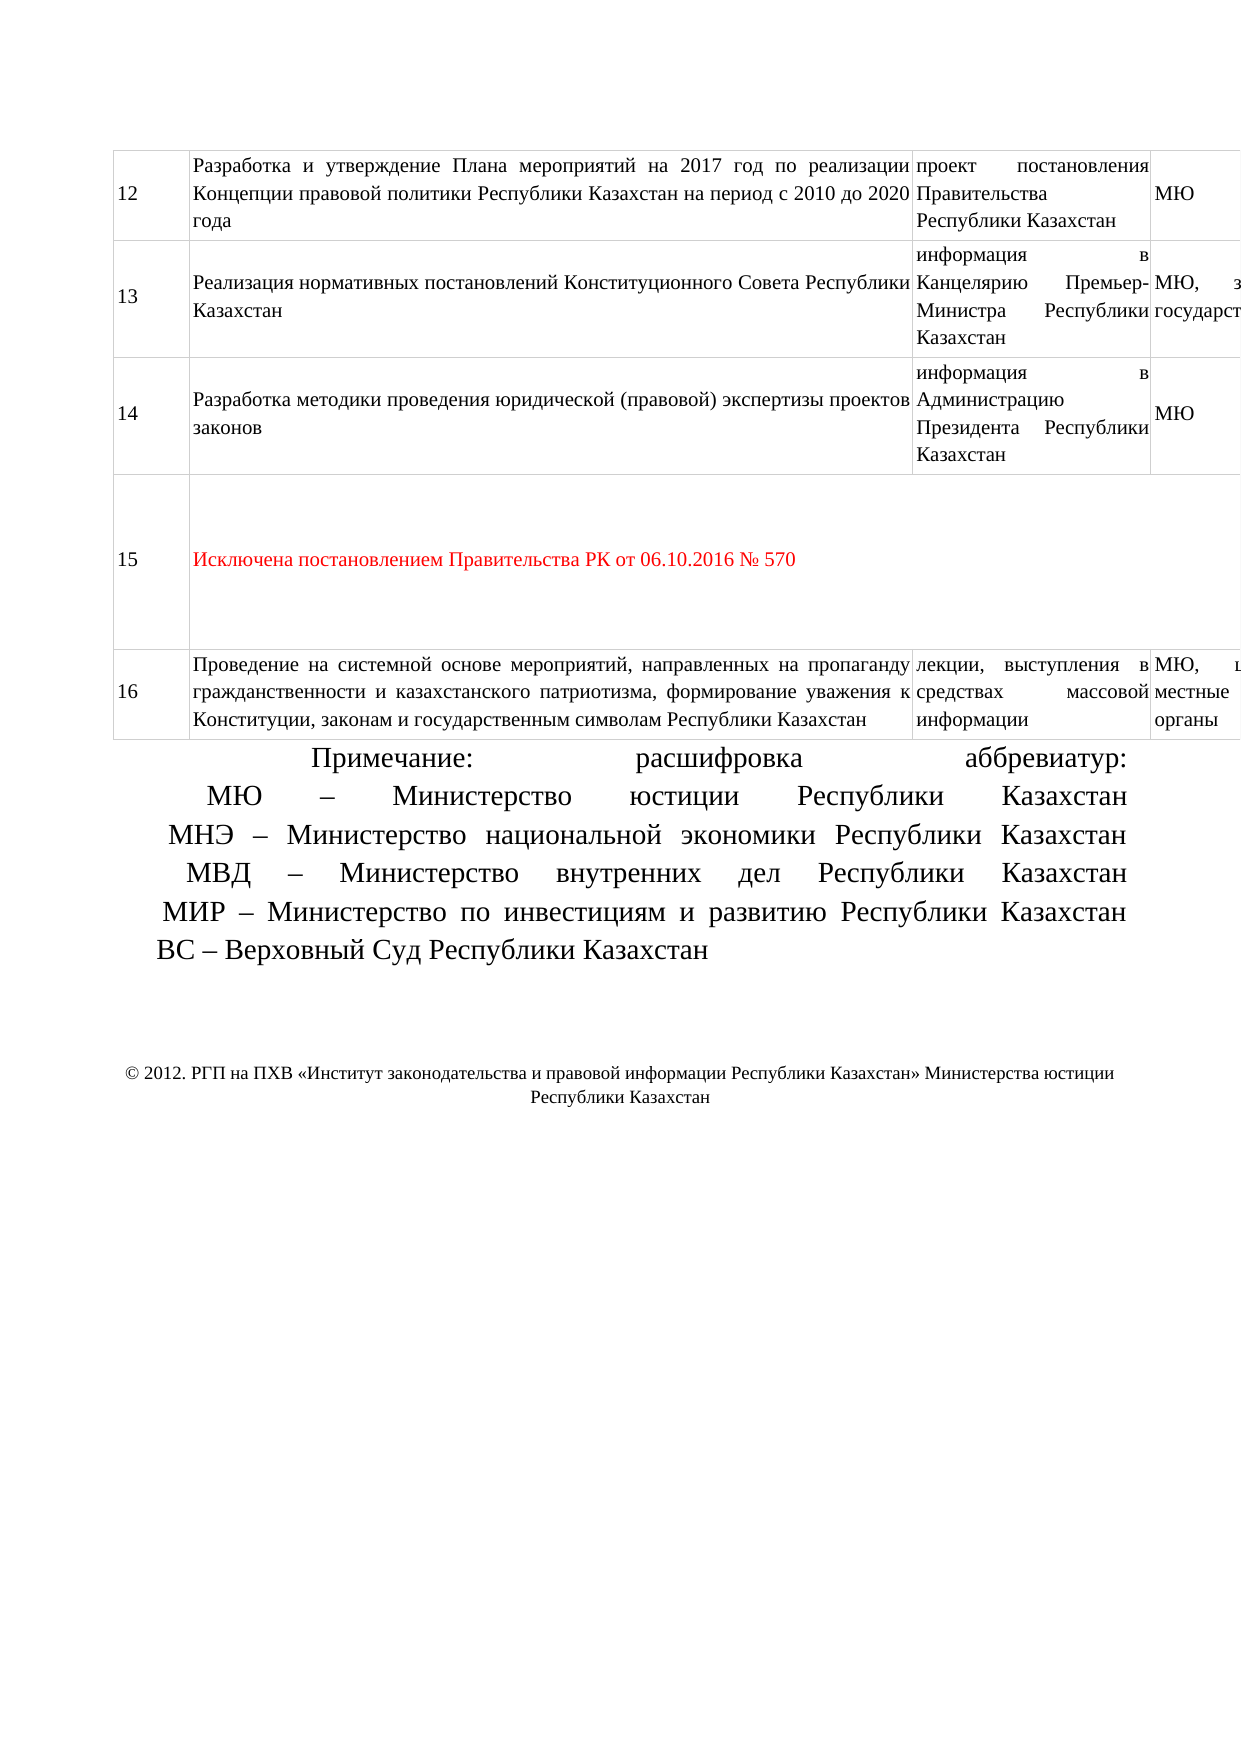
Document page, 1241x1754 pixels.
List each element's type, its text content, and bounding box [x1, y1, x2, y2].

table_cell Разработка методики проведения юридической (правовой) экспертизы проектов законов [190, 358, 912, 474]
table_cell 13 [114, 241, 189, 357]
table_cell информация в Канцелярию Премьер-Министра Республики Казахстан [913, 241, 1150, 357]
table_cell МЮ, центральные и местные государственные органы [1151, 650, 1240, 738]
table_cell Разработка и утверждение Плана мероприятий на 2017 год по реализации Концепции правовой политики Республики Казахстан на период с 2010 до 2020 года [190, 151, 912, 239]
text Примечание: расшифровка аббревиатур: МЮ – Министерство юстиции Республики Казахстан МНЭ – Министерство национальной экономики Республики Казахстан МВД – Министерство внутренних дел Республики Казахстан МИР – Министерство по инвестициям и развитию Республики Казахстан ВС – Верховный Суд Республики Казахстан [112, 740, 1128, 966]
table_cell 15 [114, 475, 189, 649]
table_cell Исключена постановлением Правительства РК от 06.10.2016 № 570 [190, 475, 1240, 649]
table_cell МЮ, заинтересованные государственные органы [1151, 241, 1240, 357]
text © 2012. РГП на ПХВ «Институт законодательства и правовой информации Республики Казахстан» Министерства юстиции Республики Казахстан [112, 1062, 1128, 1108]
table_cell лекции, выступления в средствах массовой информации [913, 650, 1150, 738]
table_cell Проведение на системной основе мероприятий, направленных на пропаганду гражданственности и казахстанского патриотизма, формирование уважения к Конституции, законам и государственным символам Республики Казахстан [190, 650, 912, 738]
table_cell 14 [114, 358, 189, 474]
table_cell информация в Администрацию Президента Республики Казахстан [913, 358, 1150, 474]
table_cell МЮ [1151, 358, 1240, 474]
table_cell МЮ [1151, 151, 1240, 239]
table_cell Реализация нормативных постановлений Конституционного Совета Республики Казахстан [190, 241, 912, 357]
table_cell 12 [114, 151, 189, 239]
table_cell 16 [114, 650, 189, 738]
table_cell проект постановления Правительства Республики Казахстан [913, 151, 1150, 239]
